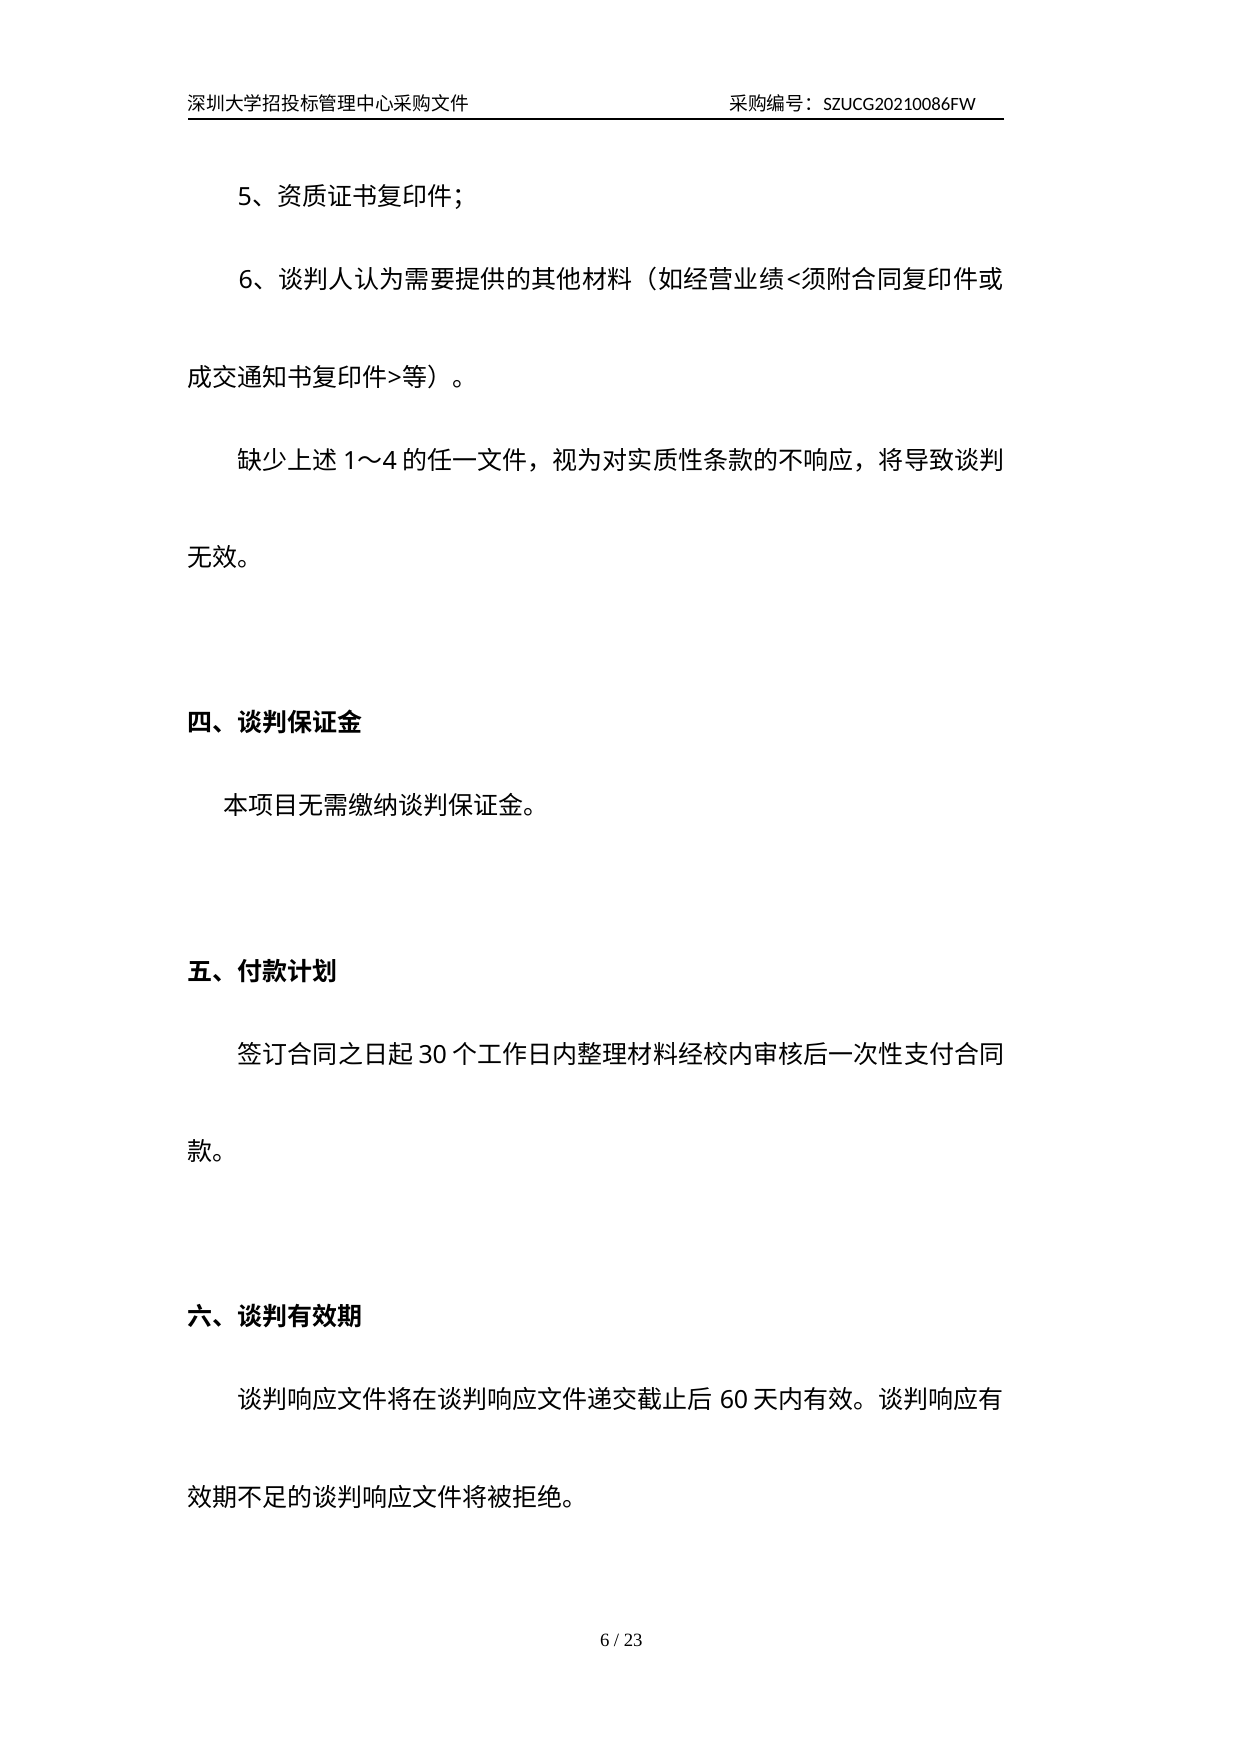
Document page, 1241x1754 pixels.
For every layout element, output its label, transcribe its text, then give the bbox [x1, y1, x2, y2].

text 四、谈判保证金 [187, 688, 1004, 753]
text 六、谈判有效期 [187, 1282, 1004, 1347]
text 谈判响应文件将在谈判响应文件递交截止后60天内有效。谈判响应有效期不足的谈判响应文件将被拒绝。 [187, 1365, 1004, 1528]
text 6、谈判人认为需要提供的其他材料（如经营业绩<须附合同复印件或成交通知书复印件>等）。 [187, 245, 1004, 408]
text 本项目无需缴纳谈判保证金。 [187, 771, 1004, 836]
text 五、付款计划 [187, 937, 1004, 1002]
text 5、资质证书复印件； [187, 162, 1004, 227]
text 缺少上述1～4的任一文件，视为对实质性条款的不响应，将导致谈判无效。 [187, 426, 1004, 588]
text 签订合同之日起30个工作日内整理材料经校内审核后一次性支付合同款。 [187, 1020, 1004, 1182]
